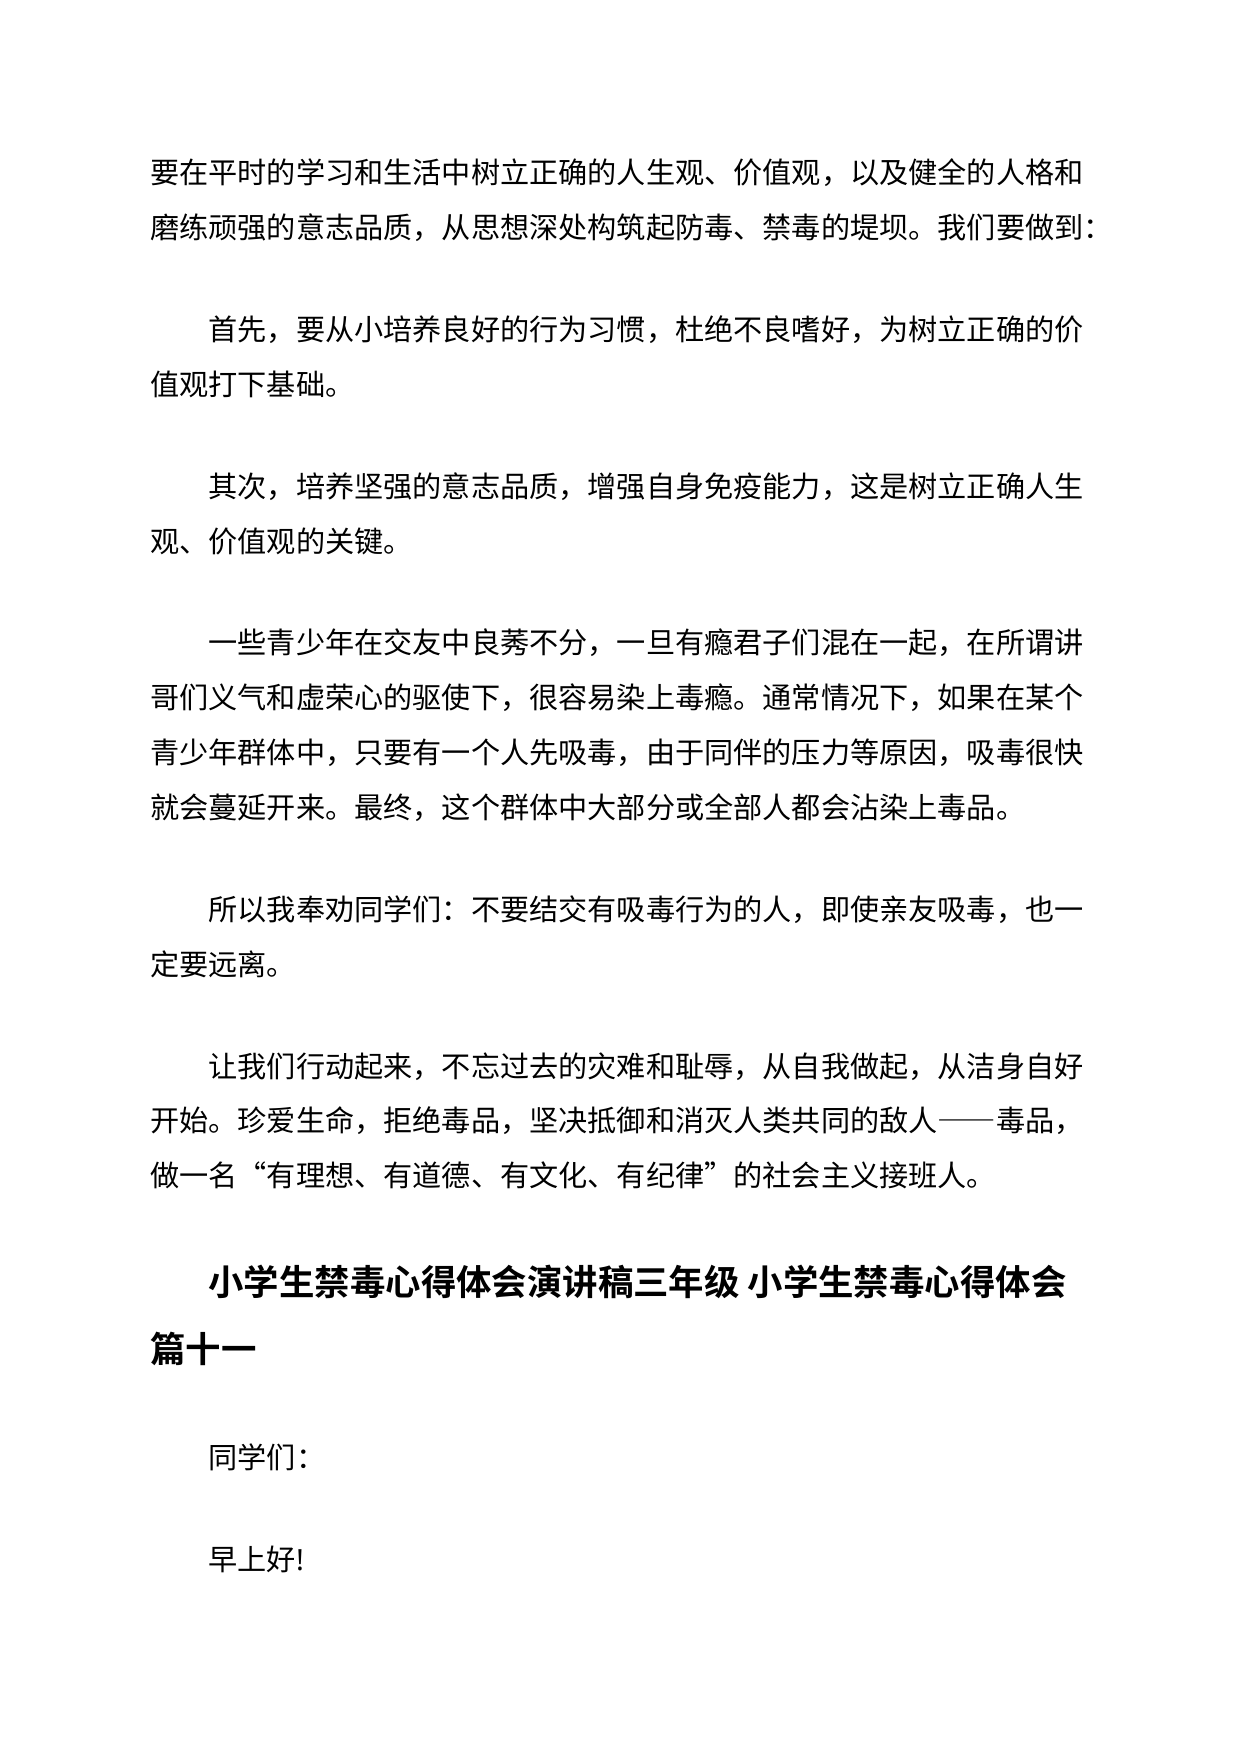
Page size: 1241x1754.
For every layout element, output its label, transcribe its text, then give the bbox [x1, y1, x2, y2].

text 早上好! [150, 1536, 1090, 1579]
text 同学们： [150, 1435, 1090, 1477]
text 首先，要从小培养良好的行为习惯，杜绝不良嗜好，为树立正确的价值观打下基础。 [150, 307, 1090, 404]
text 其次，培养坚强的意志品质，增强自身免疫能力，这是树立正确人生观、价值观的关键。 [150, 463, 1090, 561]
text 所以我奉劝同学们：不要结交有吸毒行为的人，即使亲友吸毒，也一定要远离。 [150, 886, 1090, 984]
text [150, 150, 1090, 247]
text 一些青少年在交友中良莠不分，一旦有瘾君子们混在一起，在所谓讲哥们义气和虚荣心的驱使下，很容易染上毒瘾。通常情况下，如果在某个青少年群体中，只要有一个人先吸毒，由于同伴的压力等原因，吸毒很快就会蔓延开来。最终，这个群体中大部分或全部人都会沾染上毒品。 [150, 620, 1090, 827]
text 让我们行动起来，不忘过去的灾难和耻辱，从自我做起，从洁身自好开始。珍爱生命，拒绝毒品，坚决抵御和消灭人类共同的敌人——毒品，做一名“有理想、有道德、有文化、有纪律”的社会主义接班人。 [150, 1043, 1090, 1195]
text 小学生禁毒心得体会演讲稿三年级 小学生禁毒心得体会篇十一 [150, 1255, 1090, 1372]
